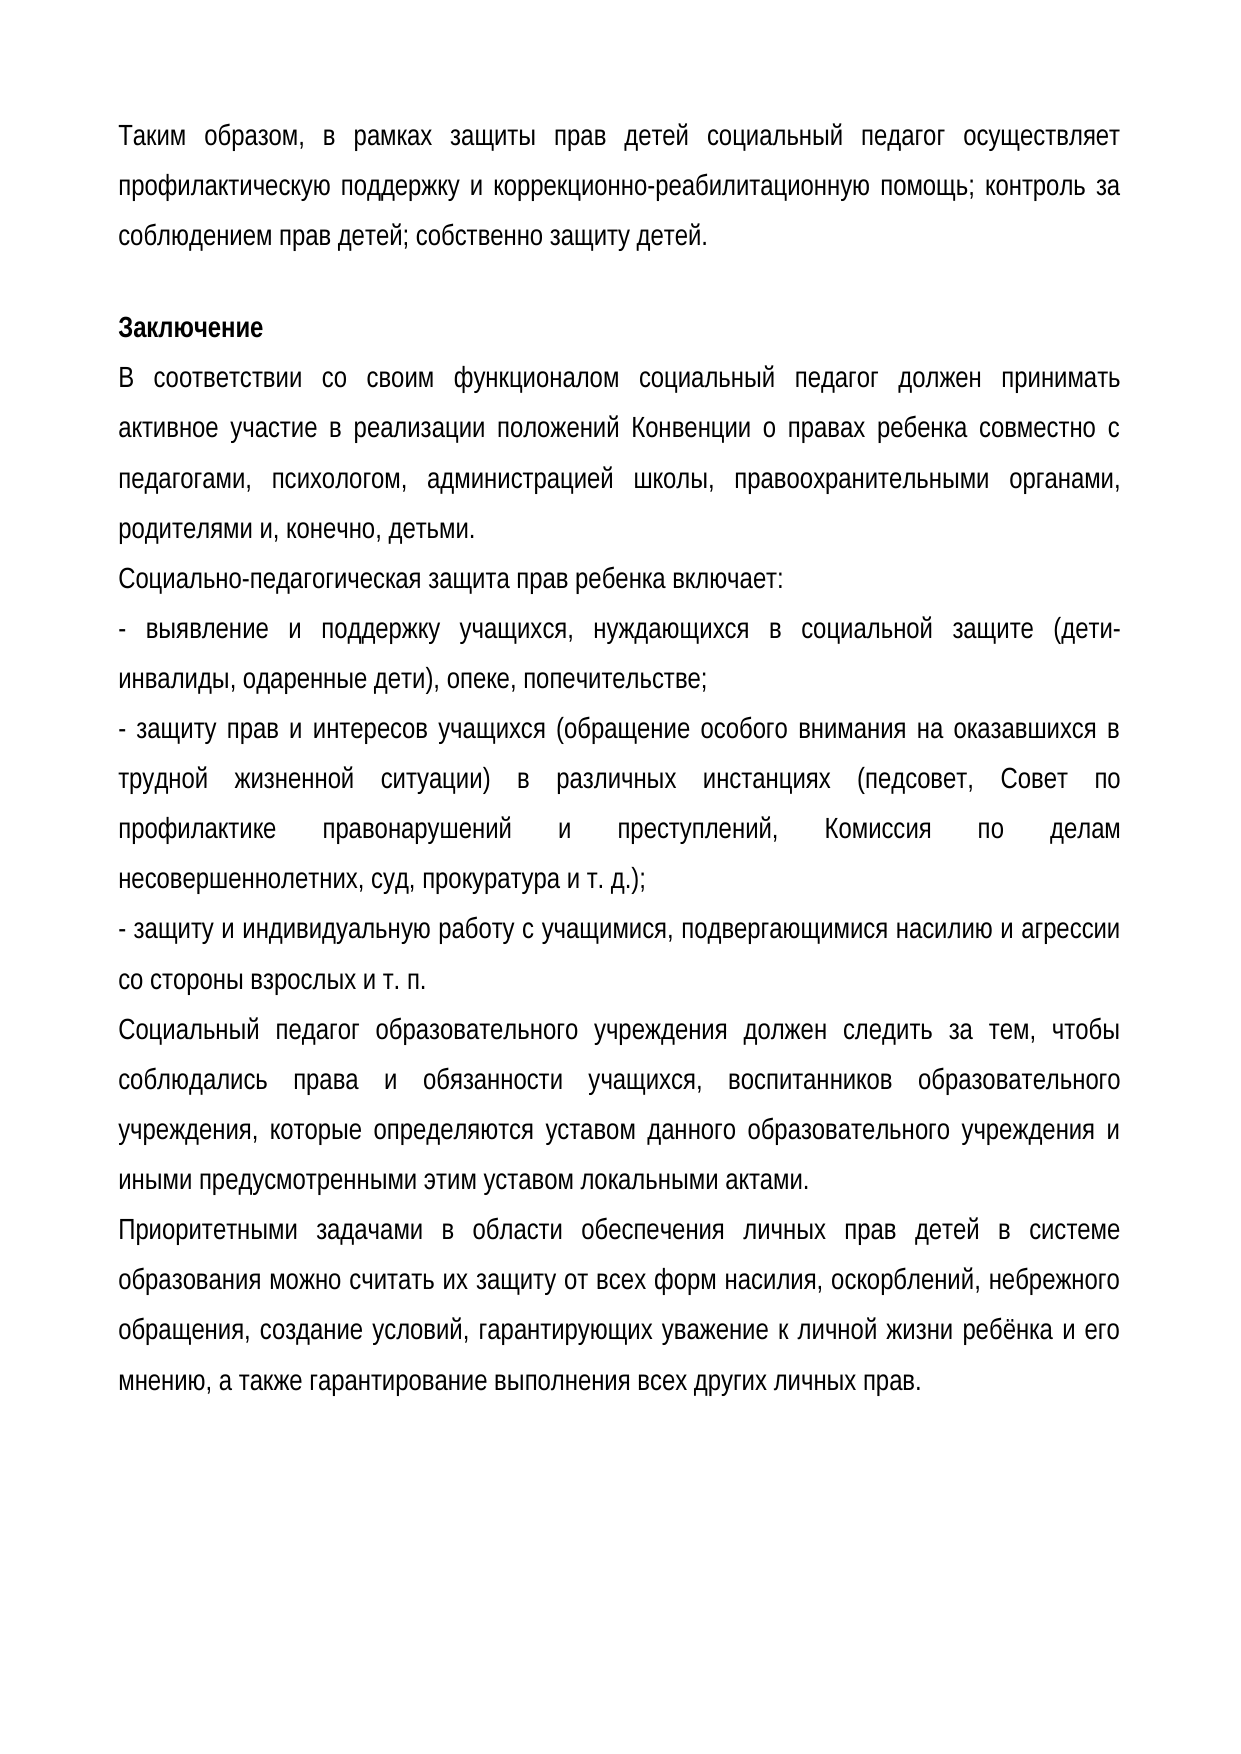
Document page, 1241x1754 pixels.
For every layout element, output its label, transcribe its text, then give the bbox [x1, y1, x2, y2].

text - выявление и поддержку учащихся, нуждающихся в социальной защите (дети-инвалиды, одаренные дети), опеке, попечительстве; [118, 611, 1122, 694]
text Социальный педагог образовательного учреждения должен следить за тем, чтобы соблюдались права и обязанности учащихся, воспитанников образовательного учреждения, которые определяются уставом данного образовательного учреждения и иными предусмотренными этим уставом локальными актами. [118, 1012, 1122, 1196]
text Таким образом, в рамках защиты прав детей социальный педагог осуществляет профилактическую поддержку и коррекционно-реабилитационную помощь; контроль за соблюдением прав детей; собственно защиту детей. [118, 118, 1122, 252]
text Заключение [118, 310, 1122, 344]
text - защиту прав и интересов учащихся (обращение особого внимания на оказавшихся в трудной жизненной ситуации) в различных инстанциях (педсовет, Совет по профилактике правонарушений и преступлений, Комиссия по делам несовершеннолетних, суд, прокуратура и т. д.); [118, 711, 1122, 895]
text Социально-педагогическая защита прав ребенка включает: [118, 561, 1122, 594]
text В соответствии со своим функционалом социальный педагог должен принимать активное участие в реализации положений Конвенции о правах ребенка совместно с педагогами, психологом, администрацией школы, правоохранительными органами, родителями и, конечно, детьми. [118, 361, 1122, 544]
text Приоритетными задачами в области обеспечения личных прав детей в системе образования можно считать их защиту от всех форм насилия, оскорблений, небрежного обращения, создание условий, гарантирующих уважение к личной жизни ребёнка и его мнению, а также гарантирование выполнения всех других личных прав. [118, 1212, 1122, 1396]
text - защиту и индивидуальную работу с учащимися, подвергающимися насилию и агрессии со стороны взрослых и т. п. [118, 912, 1122, 995]
